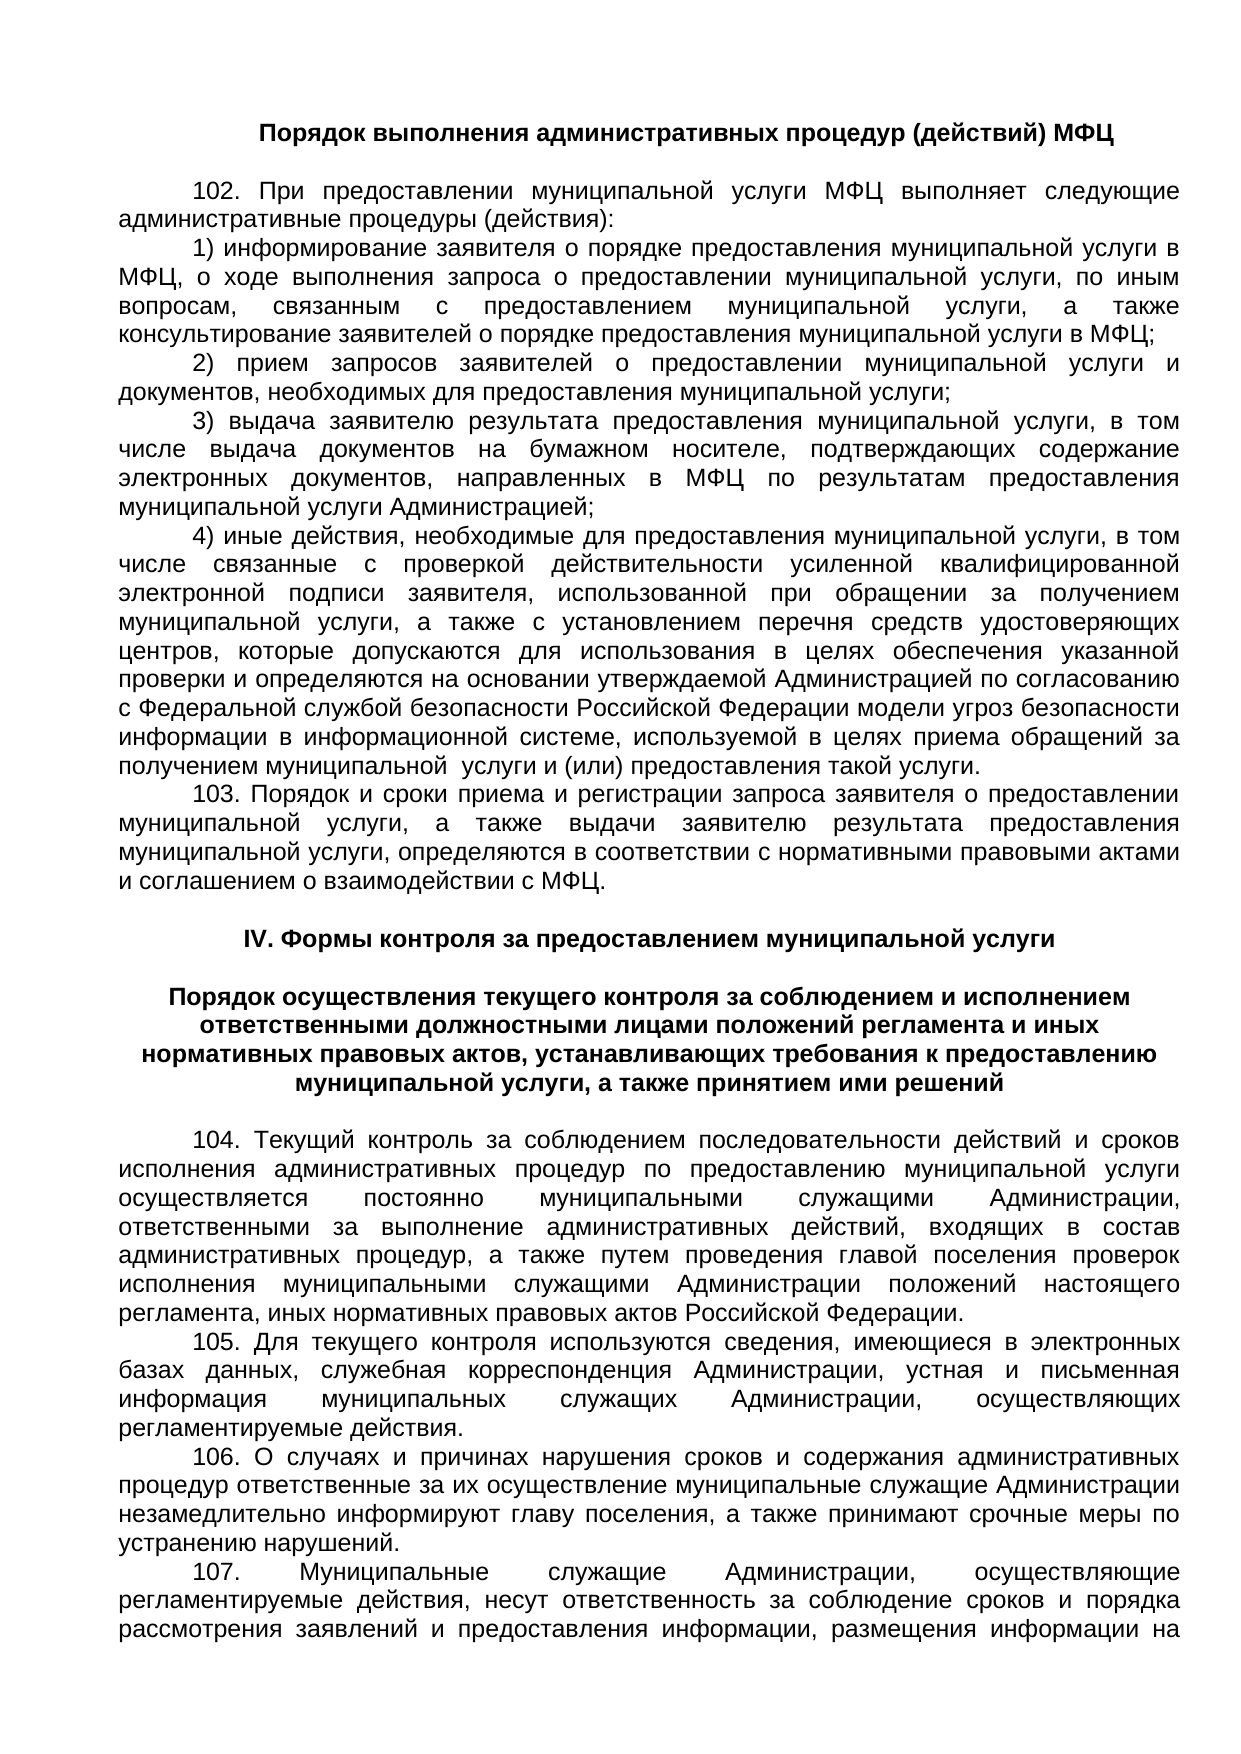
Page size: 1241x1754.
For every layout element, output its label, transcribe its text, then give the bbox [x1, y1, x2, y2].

text Порядок выполнения административных процедур (действий) МФЦ [118, 118, 1181, 147]
text Порядок осуществления текущего контроля за соблюдением и исполнением ответственными должностными лицами положений регламента и иных нормативных правовых актов, устанавливающих требования к предоставлению муниципальной услуги, а также принятием ими решений [118, 981, 1181, 1096]
text 4) иные действия, необходимые для предоставления муниципальной услуги, в том числе связанные с проверкой действительности усиленной квалифицированной электронной подписи заявителя, использованной при обращении за получением муниципальной услуги, а также с установлением перечня средств удостоверяющих центров, которые допускаются для использования в целях обеспечения указанной проверки и определяются на основании утверждаемой Администрацией по согласованию с Федеральной службой безопасности Российской Федерации модели угроз безопасности информации в информационной системе, используемой в целях приема обращений за получением муниципальной услуги и (или) предоставления такой услуги. [118, 521, 1181, 779]
text 106. О случаях и причинах нарушения сроков и содержания административных процедур ответственные за их осуществление муниципальные служащие Администрации незамедлительно информируют главу поселения, а также принимают срочные меры по устранению нарушений. [118, 1441, 1181, 1556]
text 3) выдача заявителю результата предоставления муниципальной услуги, в том числе выдача документов на бумажном носителе, подтверждающих содержание электронных документов, направленных в МФЦ по результатам предоставления муниципальной услуги Администрацией; [118, 406, 1181, 521]
text 103. Порядок и сроки приема и регистрации запроса заявителя о предоставлении муниципальной услуги, а также выдачи заявителю результата предоставления муниципальной услуги, определяются в соответствии с нормативными правовыми актами и соглашением о взаимодействии с МФЦ. [118, 779, 1181, 894]
text 2) прием запросов заявителей о предоставлении муниципальной услуги и документов, необходимых для предоставления муниципальной услуги; [118, 348, 1181, 406]
text 105. Для текущего контроля используются сведения, имеющиеся в электронных базах данных, служебная корреспонденция Администрации, устная и письменная информация муниципальных служащих Администрации, осуществляющих регламентируемые действия. [118, 1326, 1181, 1441]
text 1) информирование заявителя о порядке предоставления муниципальной услуги в МФЦ, о ходе выполнения запроса о предоставлении муниципальной услуги, по иным вопросам, связанным с предоставлением муниципальной услуги, а также консультирование заявителей о порядке предоставления муниципальной услуги в МФЦ; [118, 233, 1181, 348]
text IV. Формы контроля за предоставлением муниципальной услуги [118, 923, 1181, 952]
text 102. При предоставлении муниципальной услуги МФЦ выполняет следующие административные процедуры (действия): [118, 176, 1181, 233]
text 104. Текущий контроль за соблюдением последовательности действий и сроков исполнения административных процедур по предоставлению муниципальной услуги осуществляется постоянно муниципальными служащими Администрации, ответственными за выполнение административных действий, входящих в состав административных процедур, а также путем проведения главой поселения проверок исполнения муниципальными служащими Администрации положений настоящего регламента, иных нормативных правовых актов Российской Федерации. [118, 1125, 1181, 1326]
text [118, 1556, 1181, 1643]
